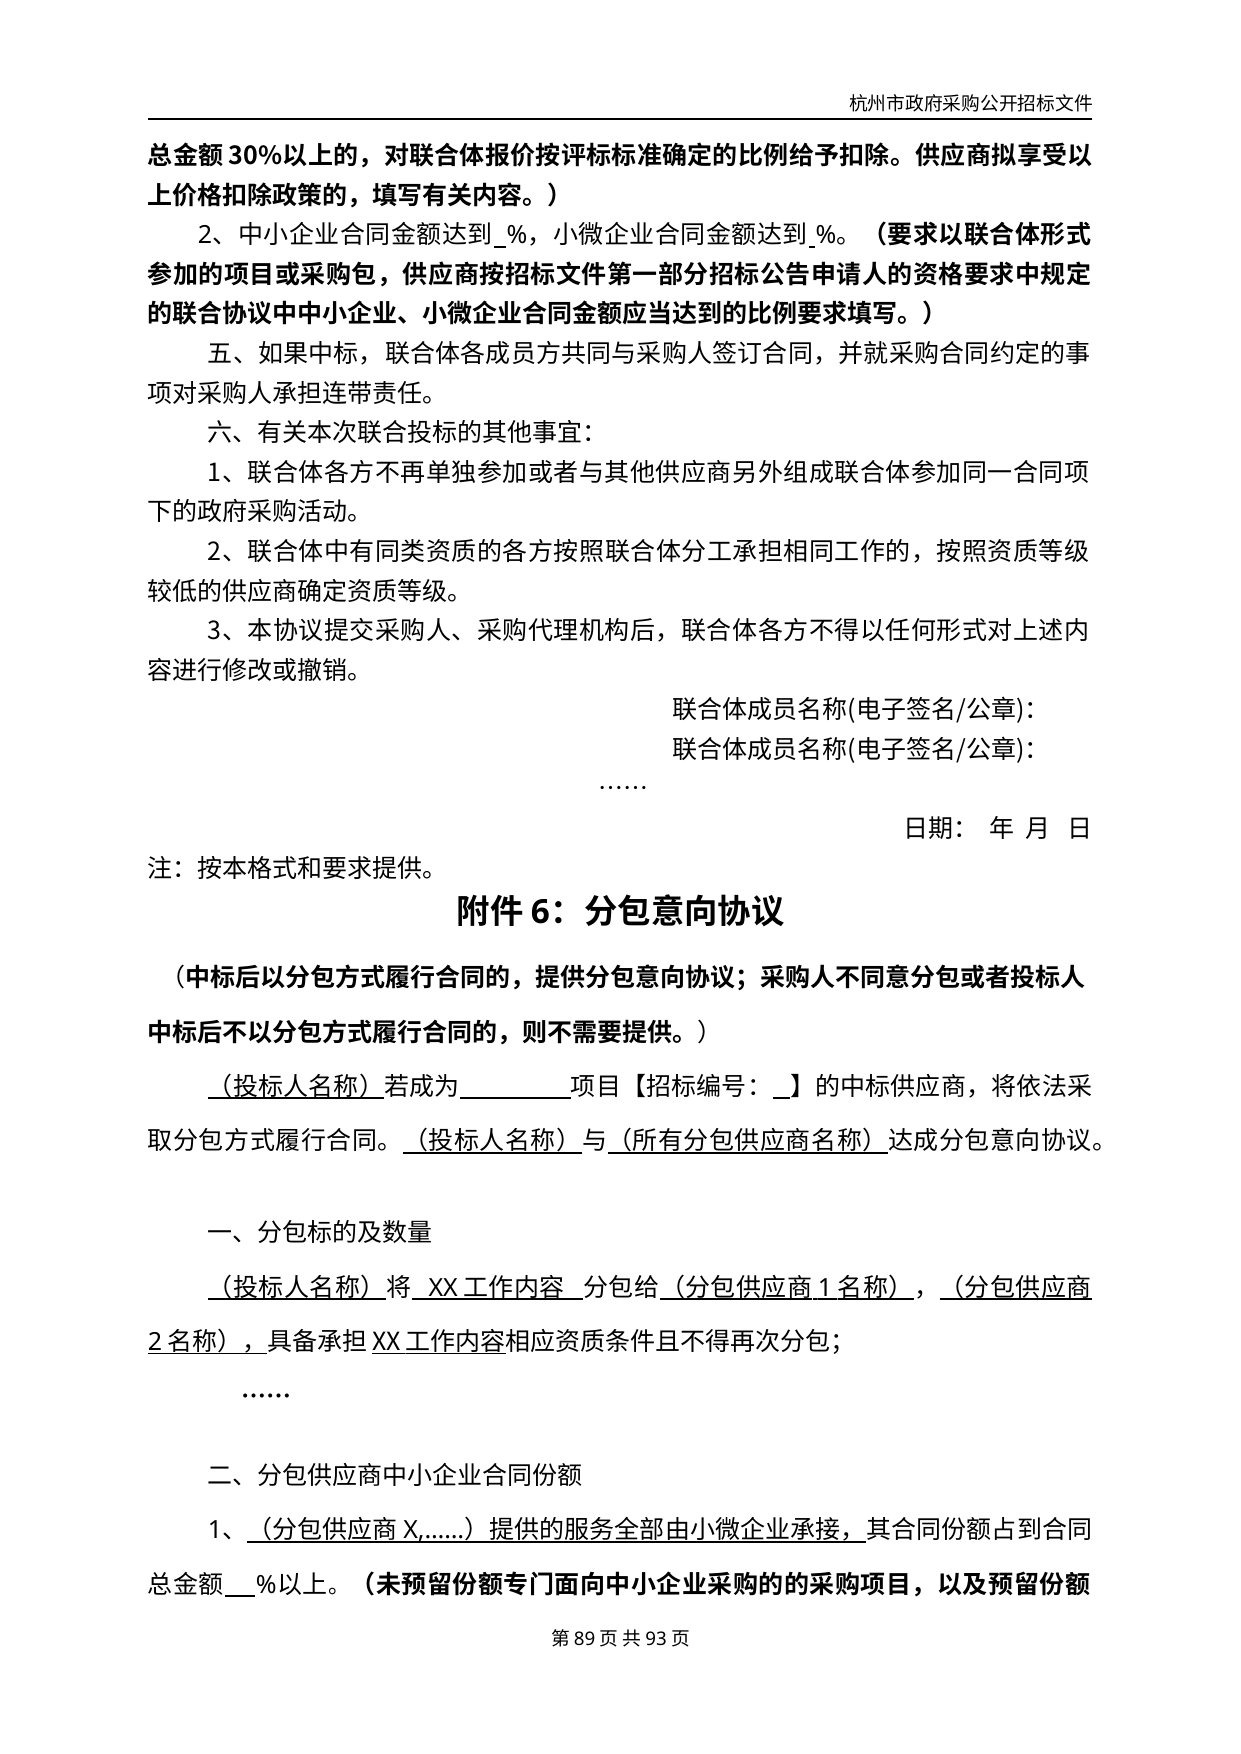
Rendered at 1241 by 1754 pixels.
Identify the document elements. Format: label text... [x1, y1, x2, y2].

text 一、分包标的及数量 [148, 1213, 1092, 1249]
subtitle …… [217, 1376, 1092, 1412]
text 2、中小企业合同金额达到 %，小微企业合同金额达到 %。（要求以联合体形式参加的项目或采购包，供应商按招标文件第一部分招标公告申请人的资格要求中规定的联合协议中中小企业、小微企业合同金额应当达到的比例要求填写。） [148, 212, 1092, 331]
text 六、有关本次联合投标的其他事宜： [148, 410, 1092, 449]
text （投标人名称）若成为 项目【招标编号： 】的中标供应商，将依法采取分包方式履行合同。（投标人名称）与（所有分包供应商名称）达成分包意向协议。 [148, 1066, 1092, 1200]
text 2、联合体中有同类资质的各方按照联合体分工承担相同工作的，按照资质等级较低的供应商确定资质等级。 [148, 529, 1092, 608]
text 联合体成员名称(电子签名/公章)： [148, 727, 1092, 766]
text …… [148, 766, 992, 806]
text 注：按本格式和要求提供。 [148, 845, 1049, 885]
text 联合体成员名称(电子签名/公章)： [148, 687, 1092, 727]
text 附件6：分包意向协议 [148, 885, 1092, 933]
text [148, 1510, 1092, 1601]
text 3、本协议提交采购人、采购代理机构后，联合体各方不得以任何形式对上述内容进行修改或撤销。 [148, 608, 1092, 687]
text 日期： 年 月 日 [148, 806, 1092, 845]
text （中标后以分包方式履行合同的，提供分包意向协议；采购人不同意分包或者投标人中标后不以分包方式履行合同的，则不需要提供。） [148, 958, 1092, 1048]
text 1、联合体各方不再单独参加或者与其他供应商另外组成联合体参加同一合同项下的政府采购活动。 [148, 449, 1092, 529]
text 五、如果中标，联合体各成员方共同与采购人签订合同，并就采购合同约定的事项对采购人承担连带责任。 [148, 331, 1092, 410]
text （投标人名称）将 XX工作内容 分包给（分包供应商1名称），（分包供应商2名称），具备承担XX工作内容相应资质条件且不得再次分包； [148, 1267, 1092, 1358]
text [148, 133, 1092, 212]
text 二、分包供应商中小企业合同份额 [148, 1456, 1092, 1492]
